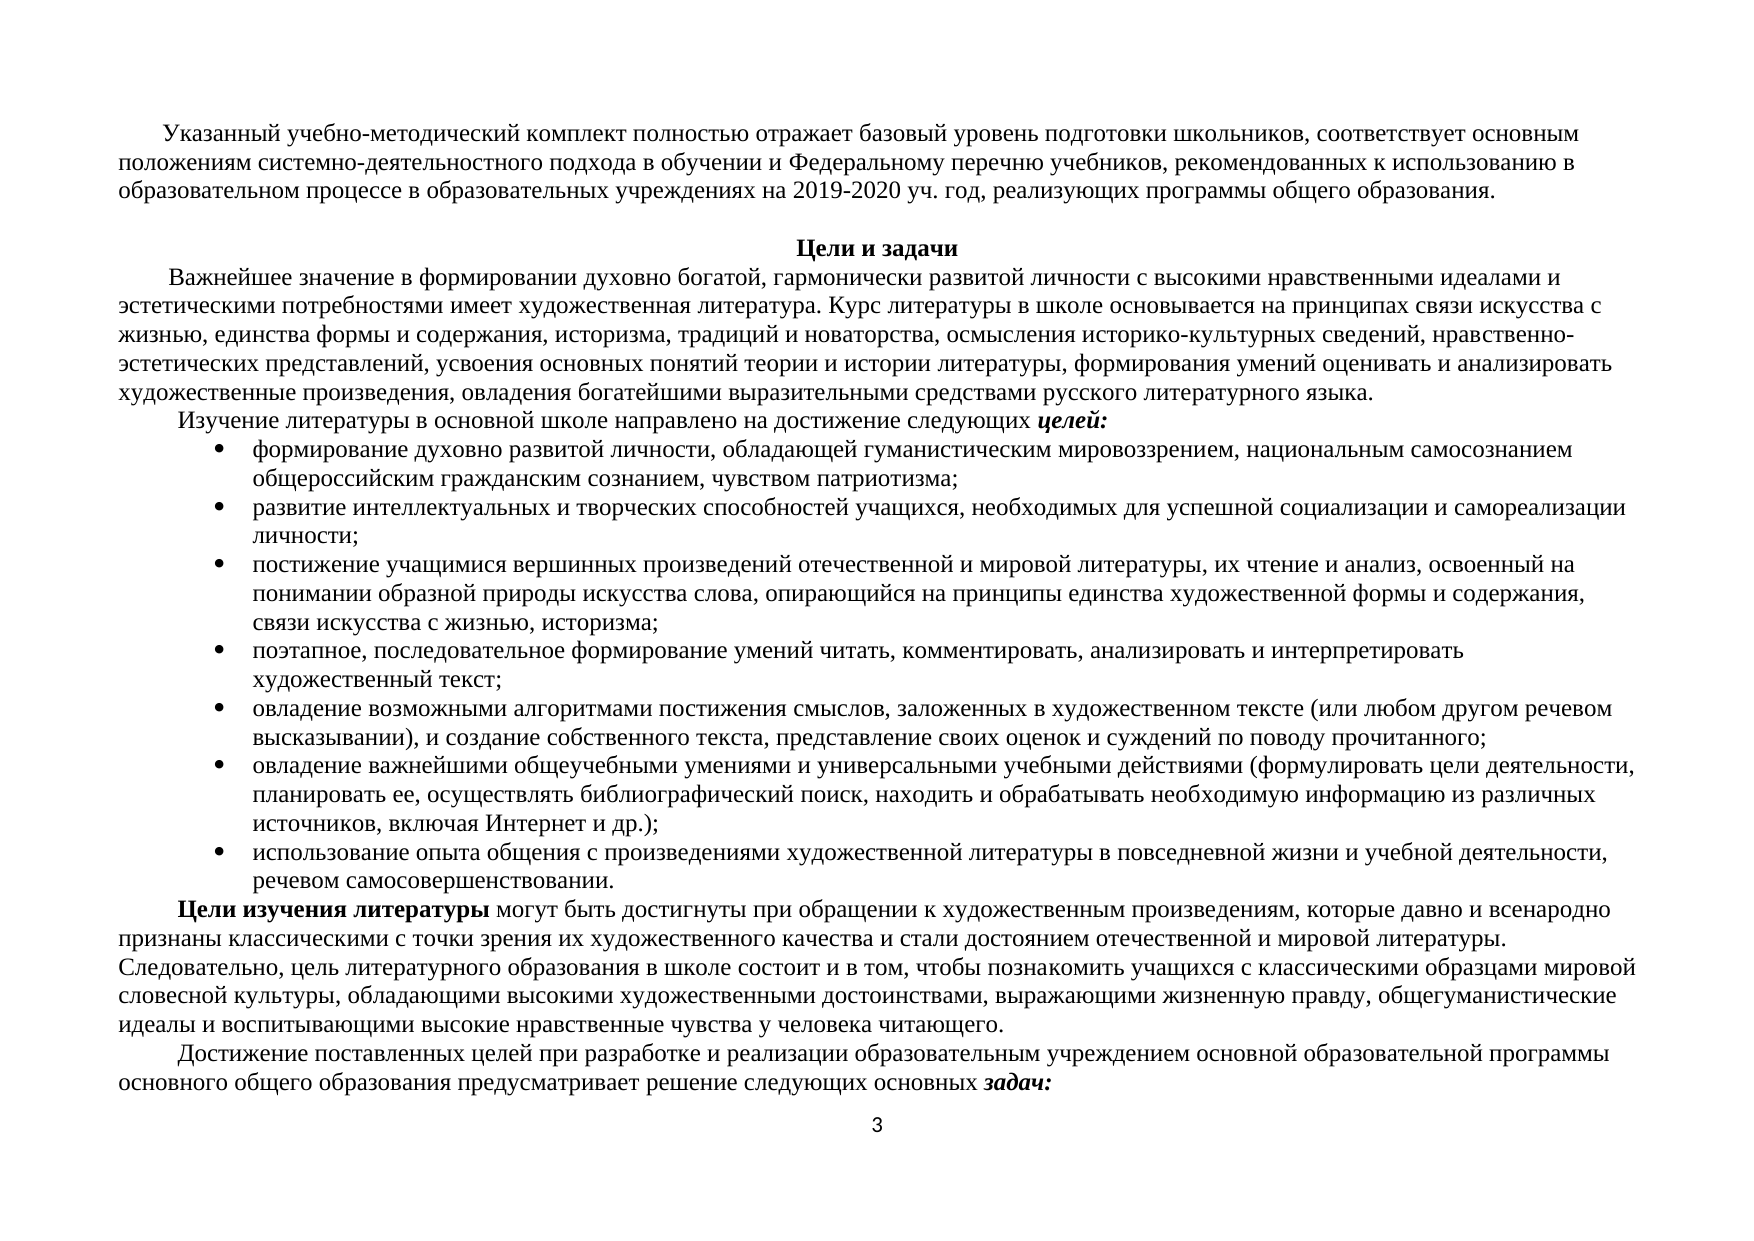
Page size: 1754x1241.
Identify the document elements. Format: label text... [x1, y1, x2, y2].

list овладение возможными алгоритмами постижения смыслов, заложенных в художественном тексте (или любом другом речевом высказывании), и создание собственного текста, представление своих оценок и суждений по поводу прочитанного; [215, 693, 1636, 751]
list постижение учащимися вершинных произведений отечественной и мировой литературы, их чтение и анализ, освоенный на понимании образной природы искусства слова, опирающийся на принципы единства художественной формы и содержания, связи искусства с жизнью, историзма; [215, 549, 1636, 636]
list поэтапное, последовательное формирование умений читать, комментировать, анализировать и интерпретировать художественный текст; [215, 636, 1636, 693]
text Цели и задачи [118, 233, 1636, 262]
text Указанный учебно-методический комплект полностью отражает базовый уровень подготовки школьников, соответствует основным положениям системно-деятельностного подхода в обучении и Федеральному перечню учебников, рекомендованных к использованию в образовательном процессе в образовательных учреждениях на 2019-2020 уч. год, реализующих программы общего образования. [118, 118, 1636, 204]
list использование опыта общения с произведениями художественной литературы в повседневной жизни и учебной деятельности, речевом самосовершенствовании. [215, 837, 1636, 894]
text Достижение поставленных целей при разработке и реализации образовательным учреждением основной образовательной программы основного общего образования предусматривает решение следующих основных задач: [118, 1038, 1636, 1096]
text Цели изучения литературы могут быть достигнуты при обращении к художественным произведениям, которые давно и всенародно признаны классическими с точки зрения их художественного качества и стали достоянием отечественной и мировой литературы. Следовательно, цель литературного образования в школе состоит и в том, чтобы познакомить учащихся с классическими образцами мировой словесной культуры, обладающими высокими художественными достоинствами, выражающими жизненную правду, общегуманистические идеалы и воспитывающими высокие нравственные чувства у человека читающего. [118, 894, 1636, 1038]
text Изучение литературы в основной школе направлено на достижение следующих целей: [118, 406, 1636, 434]
list развитие интеллектуальных и творческих способностей учащихся, необходимых для успешной социализации и самореализации личности; [215, 492, 1636, 549]
text Важнейшее значение в формировании духовно богатой, гармонически развитой личности с высокими нравственными идеалами и эстетическими потребностями имеет художественная литература. Курс литературы в школе основывается на принципах связи искусства с жизнью, единства формы и содержания, историзма, традиций и новаторства, осмысления историко-культурных сведений, нравственно-эстетических представлений, усвоения основных понятий теории и истории литературы, формирования умений оценивать и анализировать художественные произведения, овладения богатейшими выразительными средствами русского литературного языка. [118, 262, 1636, 406]
list овладение важнейшими общеучебными умениями и универсальными учебными действиями (формулировать цели деятельности, планировать ее, осуществлять библиографический поиск, находить и обрабатывать необходимую информацию из различных источников, включая Интернет и др.); [215, 751, 1636, 837]
list формирование духовно развитой личности, обладающей гуманистическим мировоззрением, национальным самосознанием общероссийским гражданским сознанием, чувством патриотизма; [215, 434, 1636, 492]
